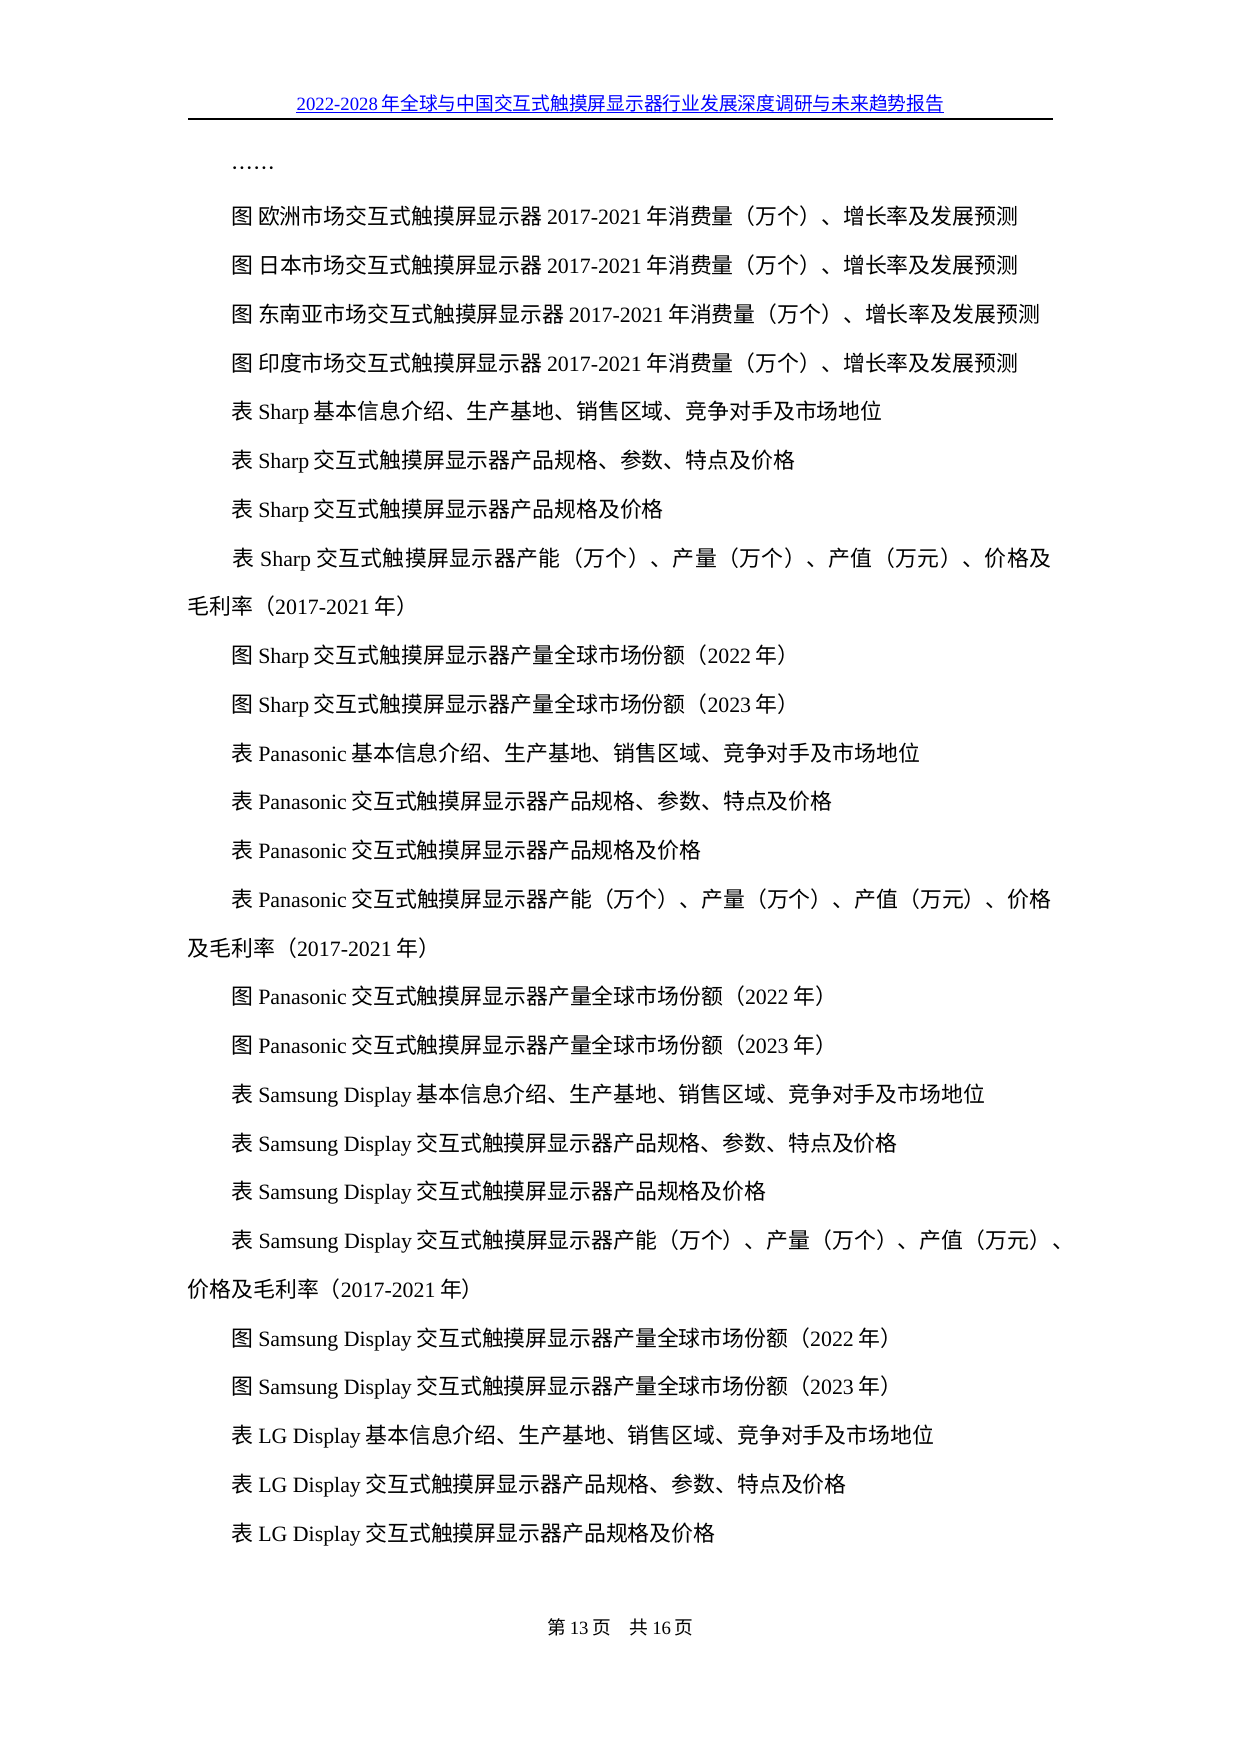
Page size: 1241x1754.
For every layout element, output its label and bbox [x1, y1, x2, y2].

text [187, 150, 1053, 1548]
